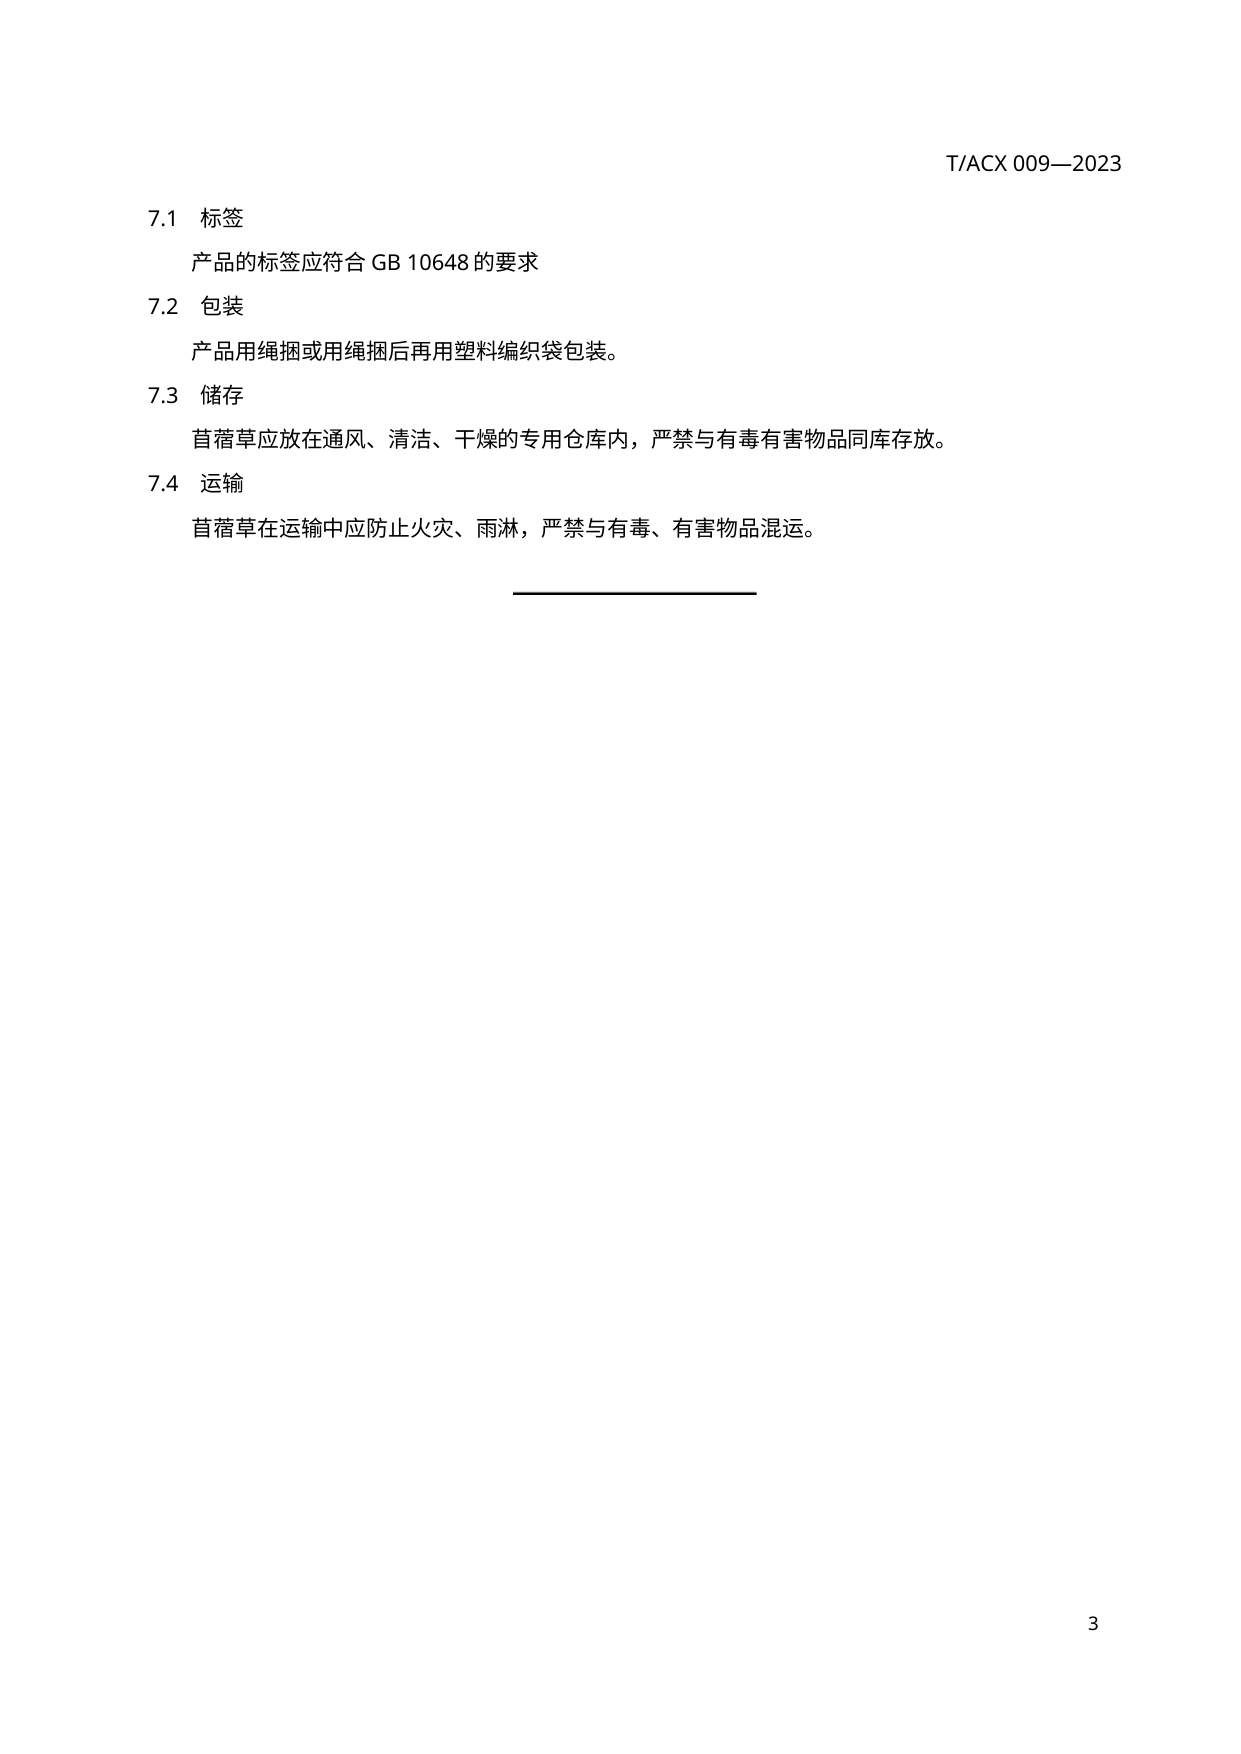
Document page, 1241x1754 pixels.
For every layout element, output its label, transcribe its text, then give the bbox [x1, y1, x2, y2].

text 产品用绳捆或用绳捆后再用塑料编织袋包装。 [148, 334, 1122, 365]
text 包装 [148, 289, 1122, 321]
text 产品的标签应符合GB 10648的要求 [148, 245, 1122, 277]
text 标签 [148, 201, 1122, 233]
text 苜蓿草在运输中应防止火灾、雨淋，严禁与有毒、有害物品混运。 [148, 511, 1122, 542]
text 储存 [148, 378, 1122, 409]
picture [513, 542, 757, 595]
text 苜蓿草应放在通风、清洁、干燥的专用仓库内，严禁与有毒有害物品同库存放。 [148, 422, 1122, 454]
text 运输 [148, 466, 1122, 498]
